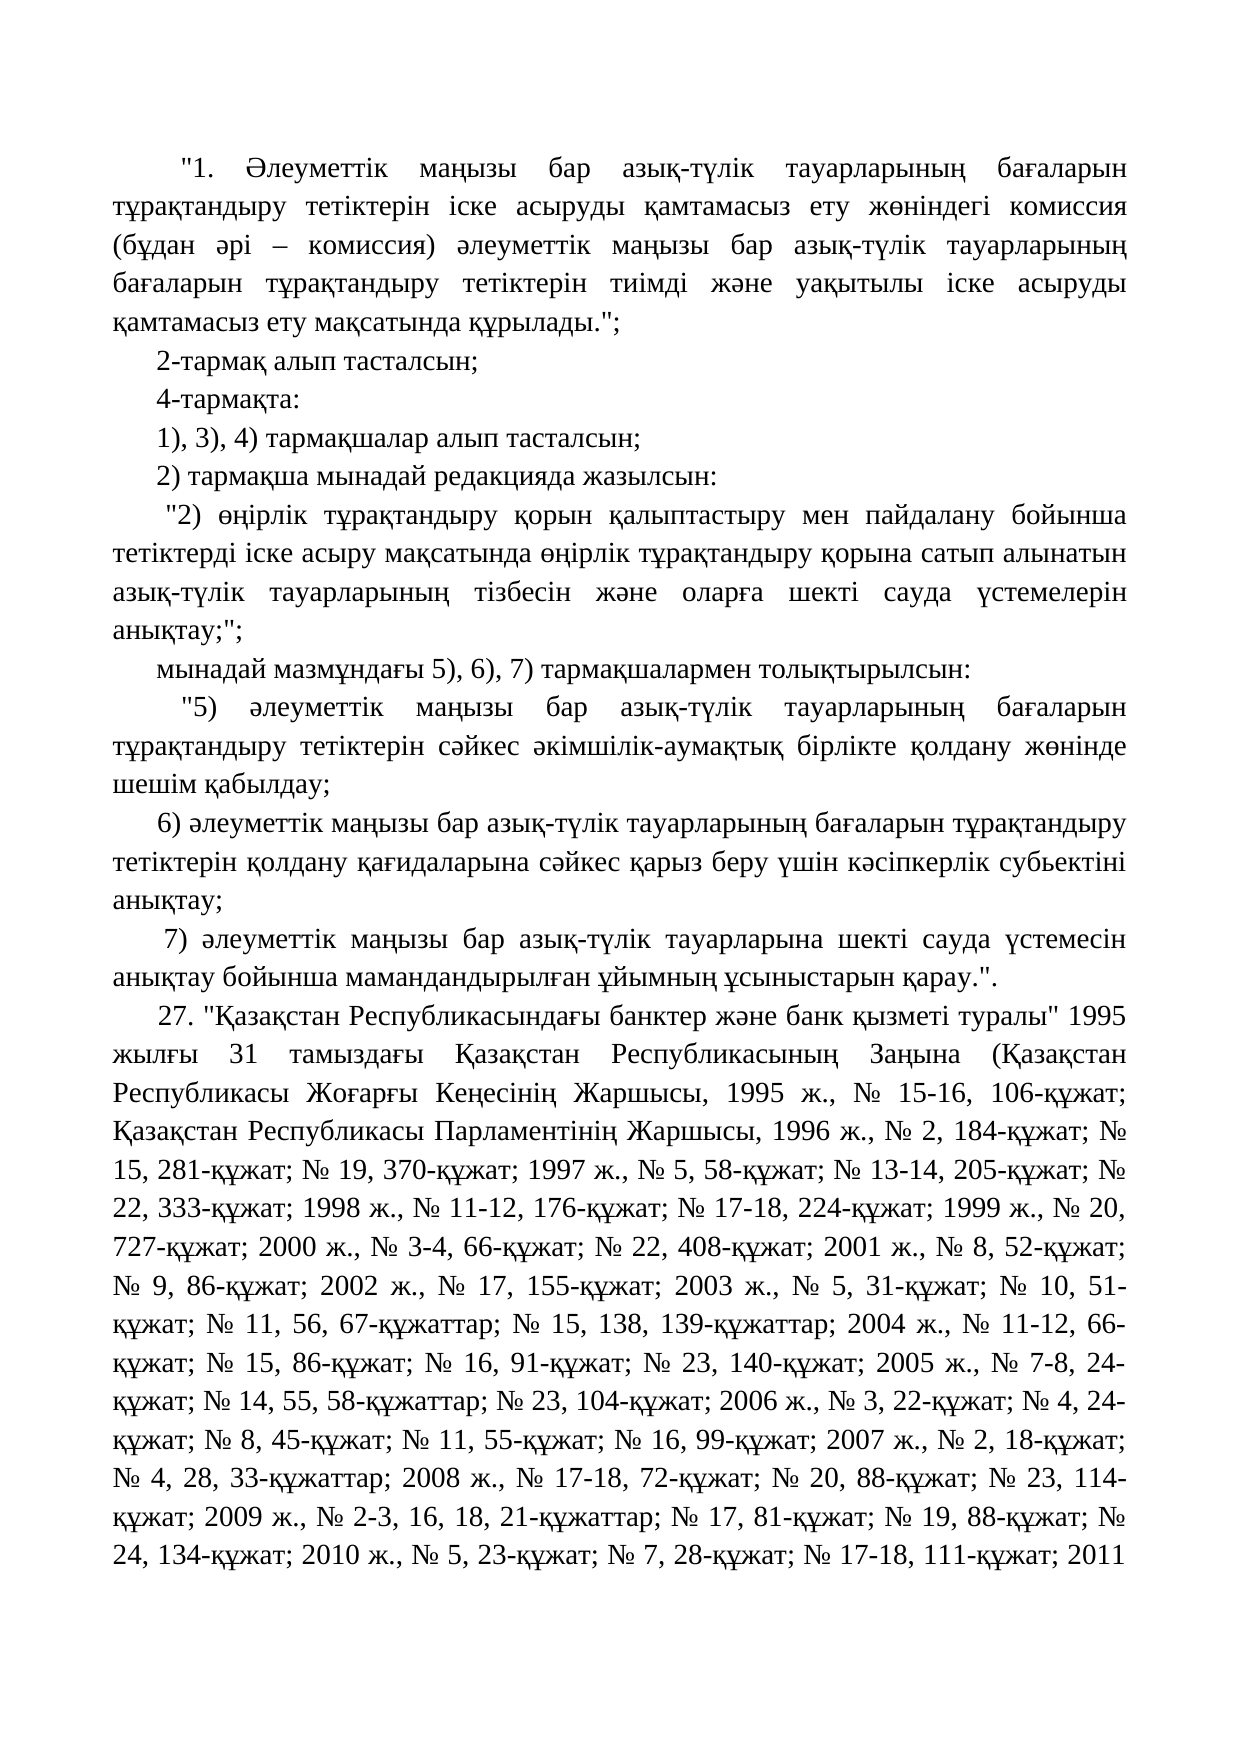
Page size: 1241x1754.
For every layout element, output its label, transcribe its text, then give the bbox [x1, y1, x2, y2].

text 4-тармақта: [112, 381, 1128, 415]
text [112, 998, 1128, 1571]
text 6) әлеуметтік маңызы бар азық-түлік тауарларының бағаларын тұрақтандыру тетіктерін қолдану қағидаларына сәйкес қарыз беру үшін кәсіпкерлік субьектіні анықтау; [112, 805, 1128, 916]
text 7) әлеуметтік маңызы бар азық-түлік тауарларына шекті сауда үстемесін анықтау бойынша мамандандырылған ұйымның ұсыныстарын қарау.". [112, 921, 1128, 993]
text 1), 3), 4) тармақшалар алып тасталсын; [112, 420, 1128, 453]
text "1. Әлеуметтік маңызы бар азық-түлік тауарларының бағаларын тұрақтандыру тетіктерін іске асыруды қамтамасыз ету жөніндегі комиссия (бұдан әрі – комиссия) әлеуметтік маңызы бар азық-түлік тауарларының бағаларын тұрақтандыру тетіктерін тиімді және уақытылы іске асыруды қамтамасыз ету мақсатында құрылады."; [112, 150, 1128, 338]
text 2) тармақша мынадай редакцияда жазылсын: [112, 458, 1128, 492]
text "5) әлеуметтік маңызы бар азық-түлік тауарларының бағаларын тұрақтандыру тетіктерін сәйкес әкімшілік-аумақтық бірлікте қолдану жөнінде шешім қабылдау; [112, 689, 1128, 800]
text 2-тармақ алып тасталсын; [112, 343, 1128, 376]
text мынадай мазмұндағы 5), 6), 7) тармақшалармен толықтырылсын: [112, 651, 1128, 684]
text "2) өңірлік тұрақтандыру қорын қалыптастыру мен пайдалану бойынша тетіктерді іске асыру мақсатында өңірлік тұрақтандыру қорына сатып алынатын азық-түлік тауарларының тізбесін және оларға шекті сауда үстемелерін анықтау;"; [112, 497, 1128, 646]
